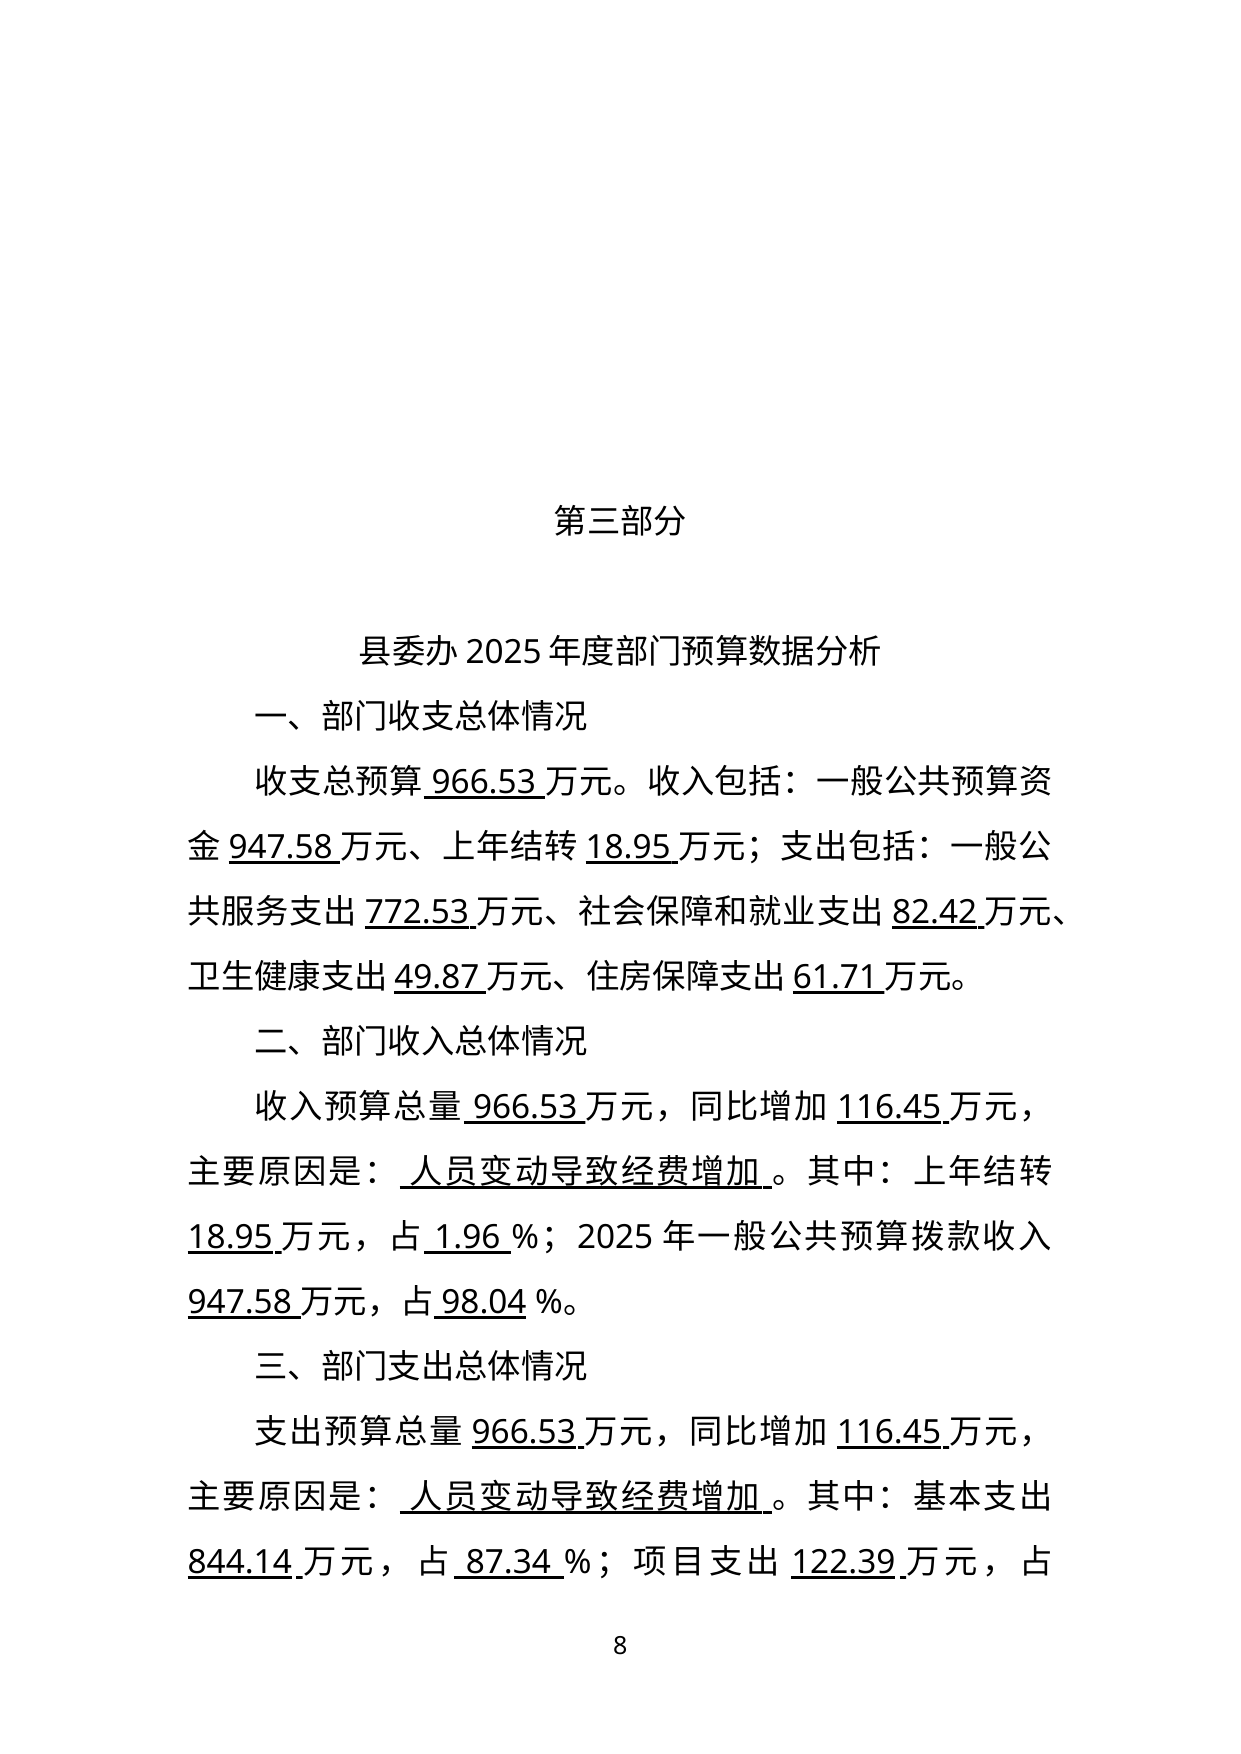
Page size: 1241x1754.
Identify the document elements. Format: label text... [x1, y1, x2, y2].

text 一、部门收支总体情况 [187, 682, 1053, 747]
text 收支总预算 966.53 万元。收入包括：一般公共预算资金947.58万元、上年结转18.95万元；支出包括：一般公共服务支出772.53万元、社会保障和就业支出82.42万元、卫生健康支出49.87万元、住房保障支出61.71万元。 [187, 747, 1053, 1007]
text 二、部门收入总体情况 [187, 1007, 1053, 1072]
text 县委办2025年度部门预算数据分析 [187, 617, 1053, 682]
text 第三部分 [187, 487, 1053, 552]
text 三、部门支出总体情况 [187, 1332, 1053, 1397]
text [187, 1397, 1053, 1592]
text 收入预算总量 966.53万元，同比增加116.45万元，主要原因是： 人员变动导致经费增加 。其中：上年结转18.95万元，占 1.96 %；2025年一般公共预算拨款收入 947.58 万元，占 98.04 %。 [187, 1072, 1053, 1332]
